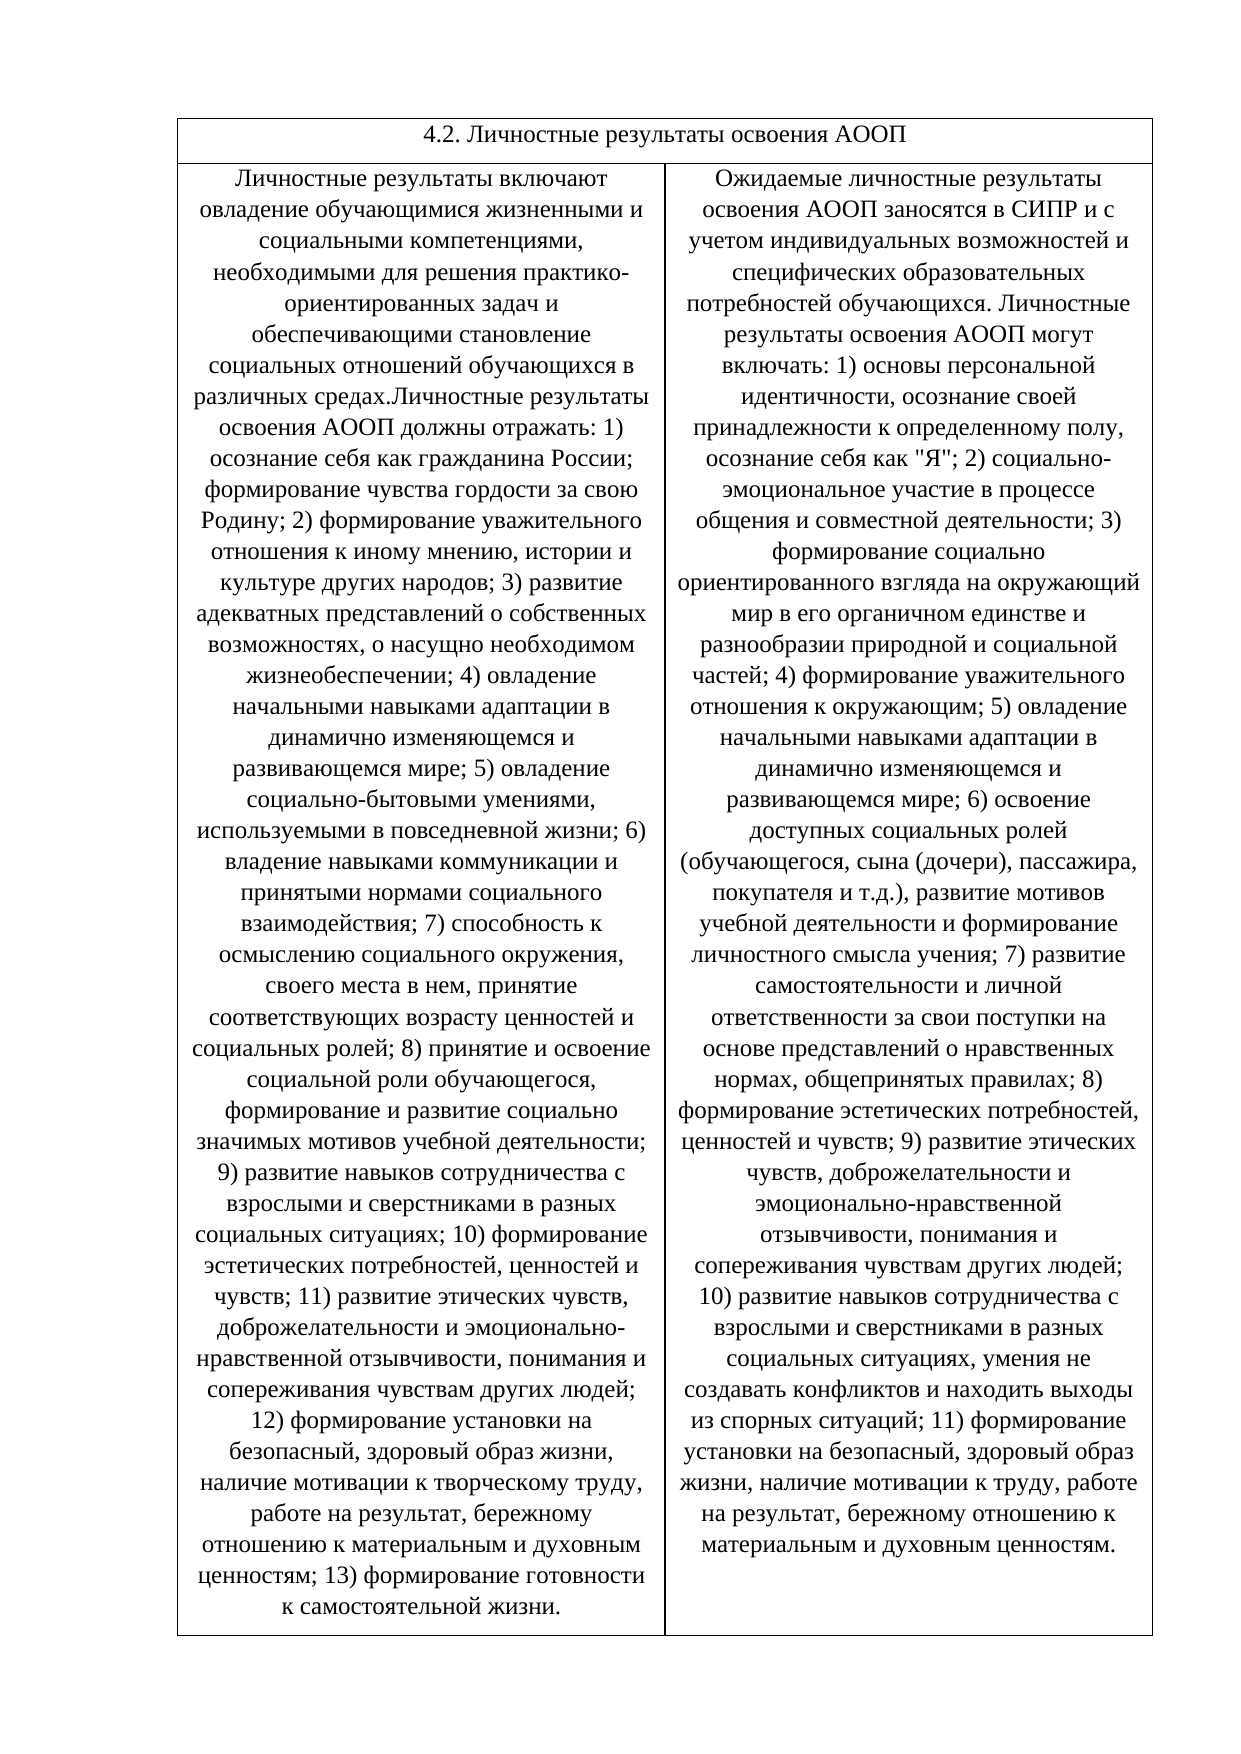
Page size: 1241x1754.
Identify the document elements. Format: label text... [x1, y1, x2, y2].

table_cell 4.2. Личностные результаты освоения АООП [178, 119, 1152, 162]
table_cell Ожидаемые личностные результаты освоения АООП заносятся в СИПР и с учетом индивидуальных возможностей и специфических образовательных потребностей обучающихся. Личностные результаты освоения АООП могут включать: 1) основы персональной идентичности, осознание своей принадлежности к определенному полу, осознание себя как "Я"; 2) социально-эмоциональное участие в процессе общения и совместной деятельности; 3) формирование социально ориентированного взгляда на окружающий мир в его органичном единстве и разнообразии природной и социальной частей; 4) формирование уважительного отношения к окружающим; 5) овладение начальными навыками адаптации в динамично изменяющемся и развивающемся мире; 6) освоение доступных социальных ролей (обучающегося, сына (дочери), пассажира, покупателя и т.д.), развитие мотивов учебной деятельности и формирование личностного смысла учения; 7) развитие самостоятельности и личной ответственности за свои поступки на основе представлений о нравственных нормах, общепринятых правилах; 8) формирование эстетических потребностей, ценностей и чувств; 9) развитие этических чувств, доброжелательности и эмоционально-нравственной отзывчивости, понимания и сопереживания чувствам других людей; 10) развитие навыков сотрудничества с взрослыми и сверстниками в разных социальных ситуациях, умения не создавать конфликтов и находить выходы из спорных ситуаций; 11) формирование установки на безопасный, здоровый образ жизни, наличие мотивации к труду, работе на результат, бережному отношению к материальным и духовным ценностям. [666, 164, 1152, 1635]
table_cell Личностные результаты включают овладение обучающимися жизненными и социальными компетенциями, необходимыми для решения практико-ориентированных задач и обеспечивающими становление социальных отношений обучающихся в различных средах.Личностные результаты освоения АООП должны отражать: 1) осознание себя как гражданина России; формирование чувства гордости за свою Родину; 2) формирование уважительного отношения к иному мнению, истории и культуре других народов; 3) развитие адекватных представлений о собственных возможностях, о насущно необходимом жизнеобеспечении; 4) овладение начальными навыками адаптации в динамично изменяющемся и развивающемся мире; 5) овладение социально-бытовыми умениями, используемыми в повседневной жизни; 6) владение навыками коммуникации и принятыми нормами социального взаимодействия; 7) способность к осмыслению социального окружения, своего места в нем, принятие соответствующих возрасту ценностей и социальных ролей; 8) принятие и освоение социальной роли обучающегося, формирование и развитие социально значимых мотивов учебной деятельности; 9) развитие навыков сотрудничества с взрослыми и сверстниками в разных социальных ситуациях; 10) формирование эстетических потребностей, ценностей и чувств; 11) развитие этических чувств, доброжелательности и эмоционально-нравственной отзывчивости, понимания и сопереживания чувствам других людей; 12) формирование установки на безопасный, здоровый образ жизни, наличие мотивации к творческому труду, работе на результат, бережному отношению к материальным и духовным ценностям; 13) формирование готовности к самостоятельной жизни. [178, 164, 664, 1635]
